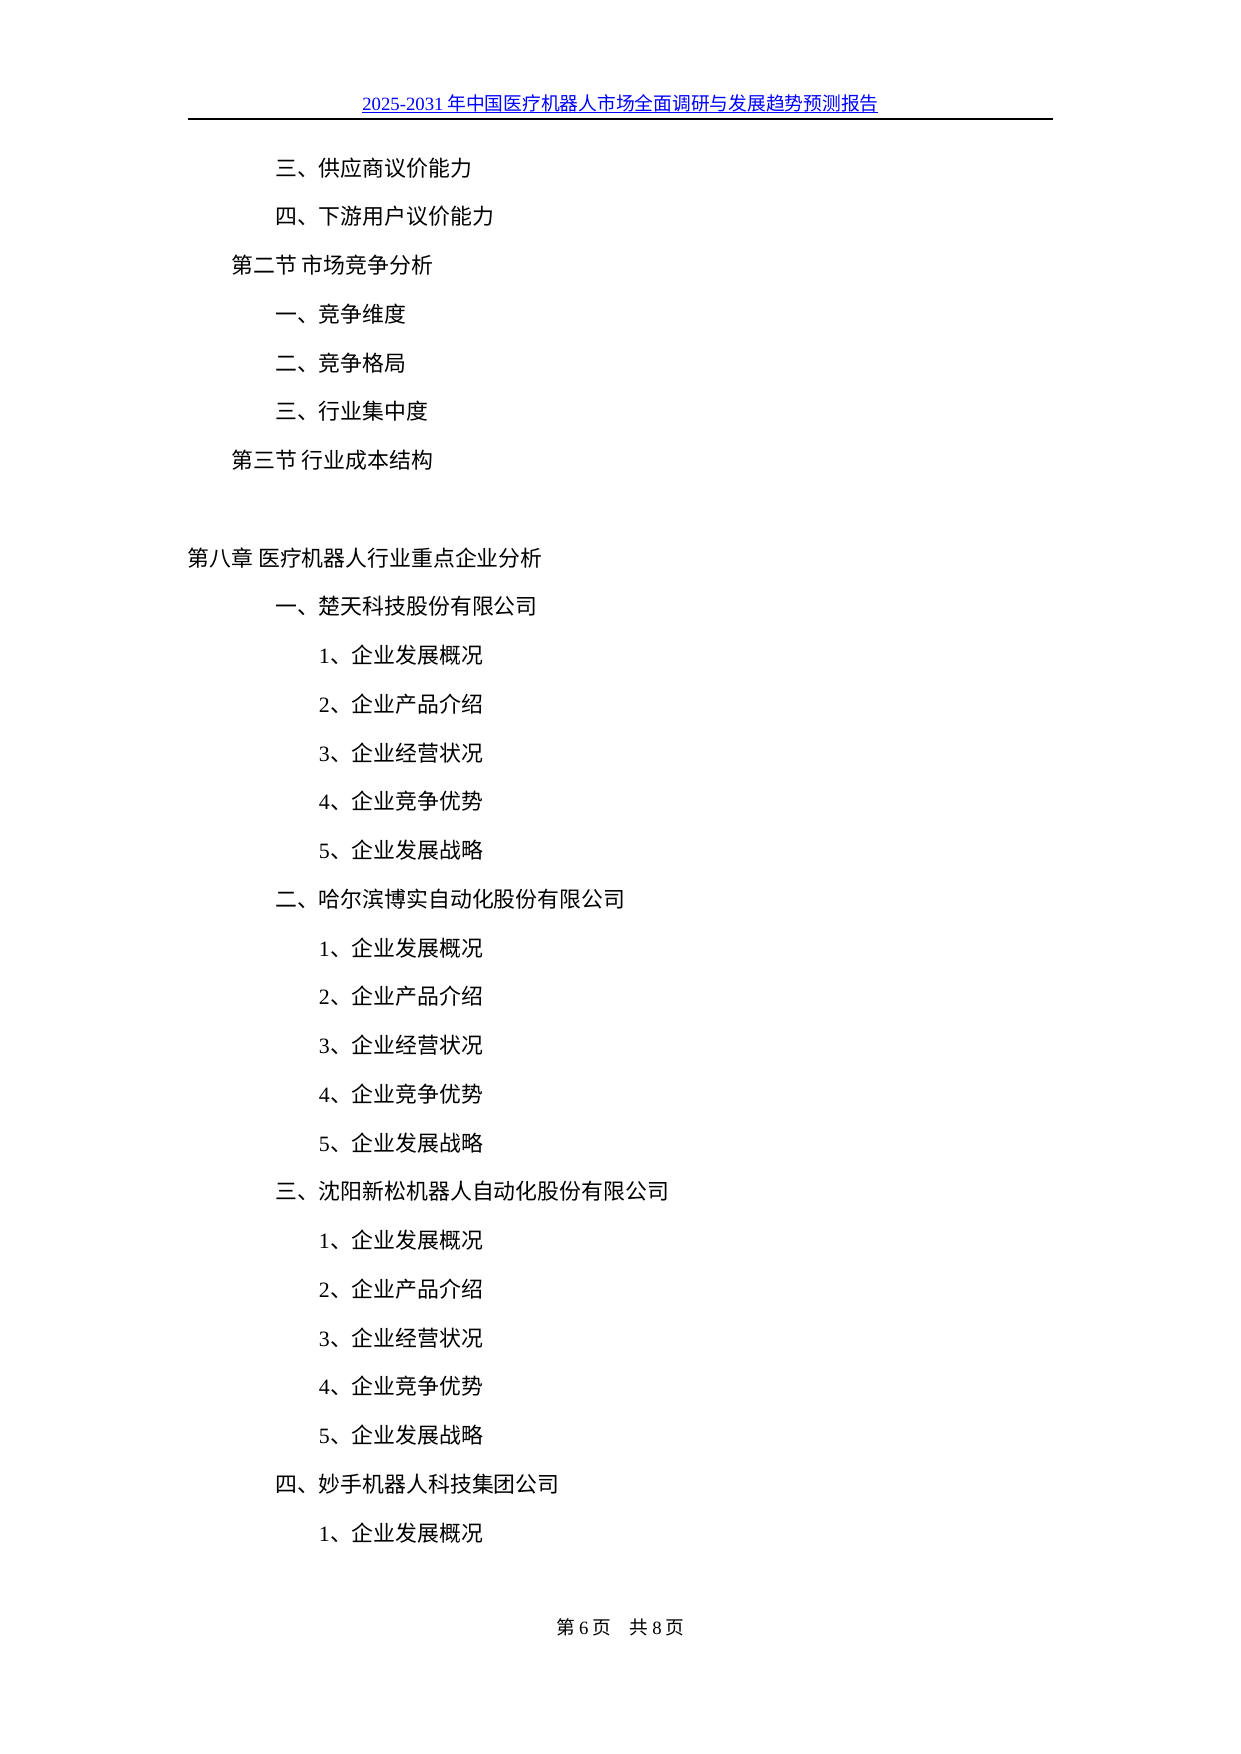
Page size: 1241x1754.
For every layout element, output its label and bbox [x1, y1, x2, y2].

text [187, 150, 1053, 1548]
